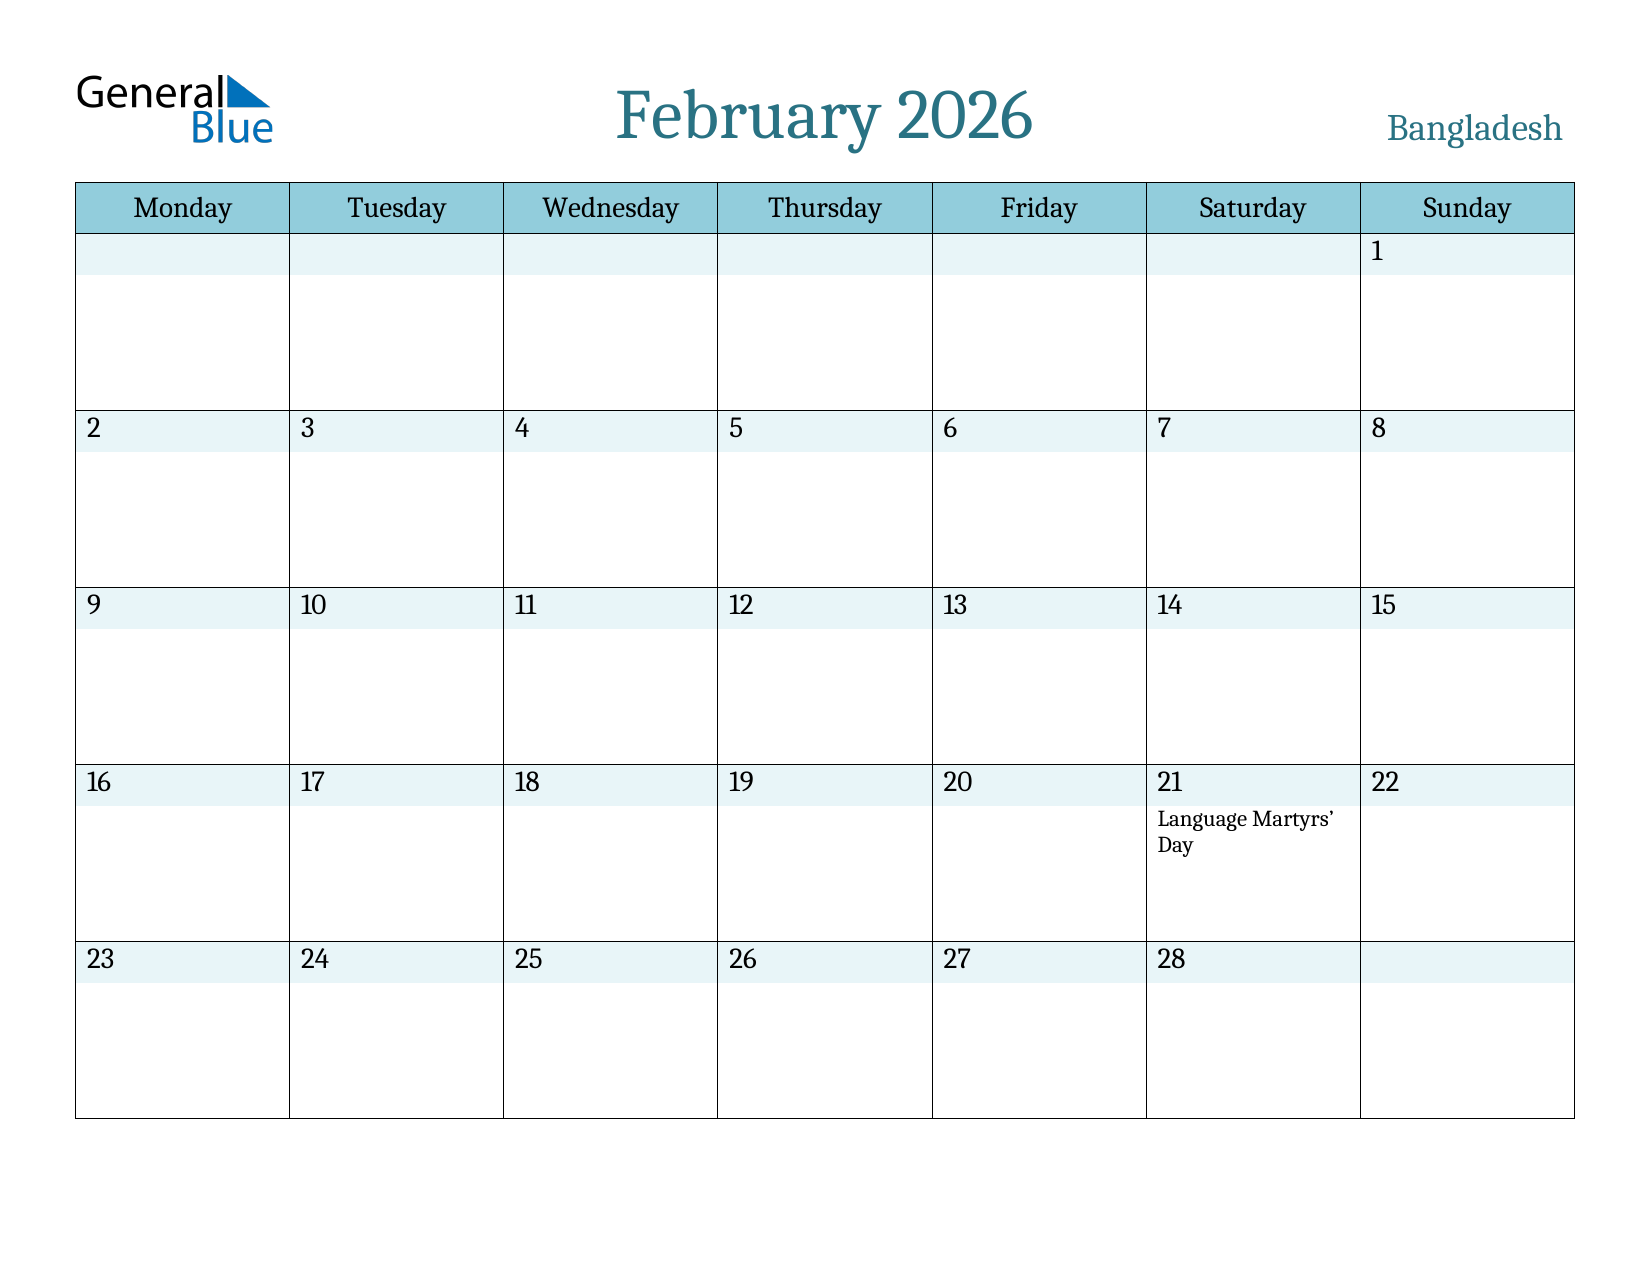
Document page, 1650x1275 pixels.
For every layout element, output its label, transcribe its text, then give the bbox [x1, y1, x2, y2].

table_cell [933, 452, 1146, 587]
table_cell [1361, 806, 1574, 941]
table_header [76, 75, 503, 182]
table_cell [290, 452, 503, 587]
table_cell [933, 806, 1146, 941]
table_cell [290, 629, 503, 764]
table_cell [718, 275, 932, 410]
table_cell 25 [504, 942, 717, 983]
table_cell 28 [1147, 942, 1360, 983]
table_cell [1361, 629, 1574, 764]
table_cell 1 [1361, 234, 1574, 275]
table_cell [76, 806, 289, 941]
table_cell [504, 452, 717, 587]
table_cell 16 [76, 765, 289, 806]
table_cell 8 [1361, 411, 1574, 452]
table_cell [504, 629, 717, 764]
table_cell 2 [76, 411, 289, 452]
table_cell Saturday [1147, 183, 1360, 233]
table_cell 17 [290, 765, 503, 806]
table_cell [76, 234, 289, 275]
table_cell Wednesday [504, 183, 717, 233]
table_cell [290, 806, 503, 941]
table_cell [76, 275, 289, 410]
table_header February 2026 [504, 75, 1146, 182]
table_cell [290, 234, 503, 275]
table_cell [290, 983, 503, 1118]
table_cell [504, 806, 717, 941]
table_cell 5 [718, 411, 932, 452]
table_cell 13 [933, 588, 1146, 629]
table_cell [933, 983, 1146, 1118]
table_cell 3 [290, 411, 503, 452]
table_cell [718, 629, 932, 764]
table_cell [933, 234, 1146, 275]
table_cell 27 [933, 942, 1146, 983]
table_cell [1147, 983, 1360, 1118]
table_cell 24 [290, 942, 503, 983]
table_cell [1147, 452, 1360, 587]
table_cell 21 [1147, 765, 1360, 806]
table_cell [1361, 983, 1574, 1118]
table_cell Monday [76, 183, 289, 233]
table_cell 11 [504, 588, 717, 629]
table_cell [718, 452, 932, 587]
table_cell [933, 629, 1146, 764]
table_cell 4 [504, 411, 717, 452]
table_header Bangladesh [1146, 75, 1574, 182]
table_cell 18 [504, 765, 717, 806]
table_cell 20 [933, 765, 1146, 806]
table_cell [718, 983, 932, 1118]
table_cell 23 [76, 942, 289, 983]
table_cell Thursday [718, 183, 932, 233]
table_cell [76, 983, 289, 1118]
table_cell [504, 983, 717, 1118]
table_cell 15 [1361, 588, 1574, 629]
table_cell 26 [718, 942, 932, 983]
picture [77, 75, 273, 143]
table_cell Tuesday [290, 183, 503, 233]
table_cell [1147, 234, 1360, 275]
table_cell 14 [1147, 588, 1360, 629]
table_cell [718, 806, 932, 941]
table_cell 19 [718, 765, 932, 806]
table_cell [290, 275, 503, 410]
table_cell [1147, 629, 1360, 764]
table_cell 12 [718, 588, 932, 629]
table_cell [1361, 275, 1574, 410]
table_cell 6 [933, 411, 1146, 452]
table_cell 7 [1147, 411, 1360, 452]
table_cell Language Martyrs’ Day [1147, 806, 1360, 941]
table_cell [1147, 275, 1360, 410]
table_cell 22 [1361, 765, 1574, 806]
table_cell [1361, 942, 1574, 983]
table_cell [76, 452, 289, 587]
table_cell Friday [933, 183, 1146, 233]
table_cell Sunday [1361, 183, 1574, 233]
table_cell [1361, 452, 1574, 587]
table_cell 10 [290, 588, 503, 629]
table_cell 9 [76, 588, 289, 629]
table_cell [504, 234, 717, 275]
table_cell [76, 629, 289, 764]
table_cell [718, 234, 932, 275]
table_cell [933, 275, 1146, 410]
table_cell [504, 275, 717, 410]
